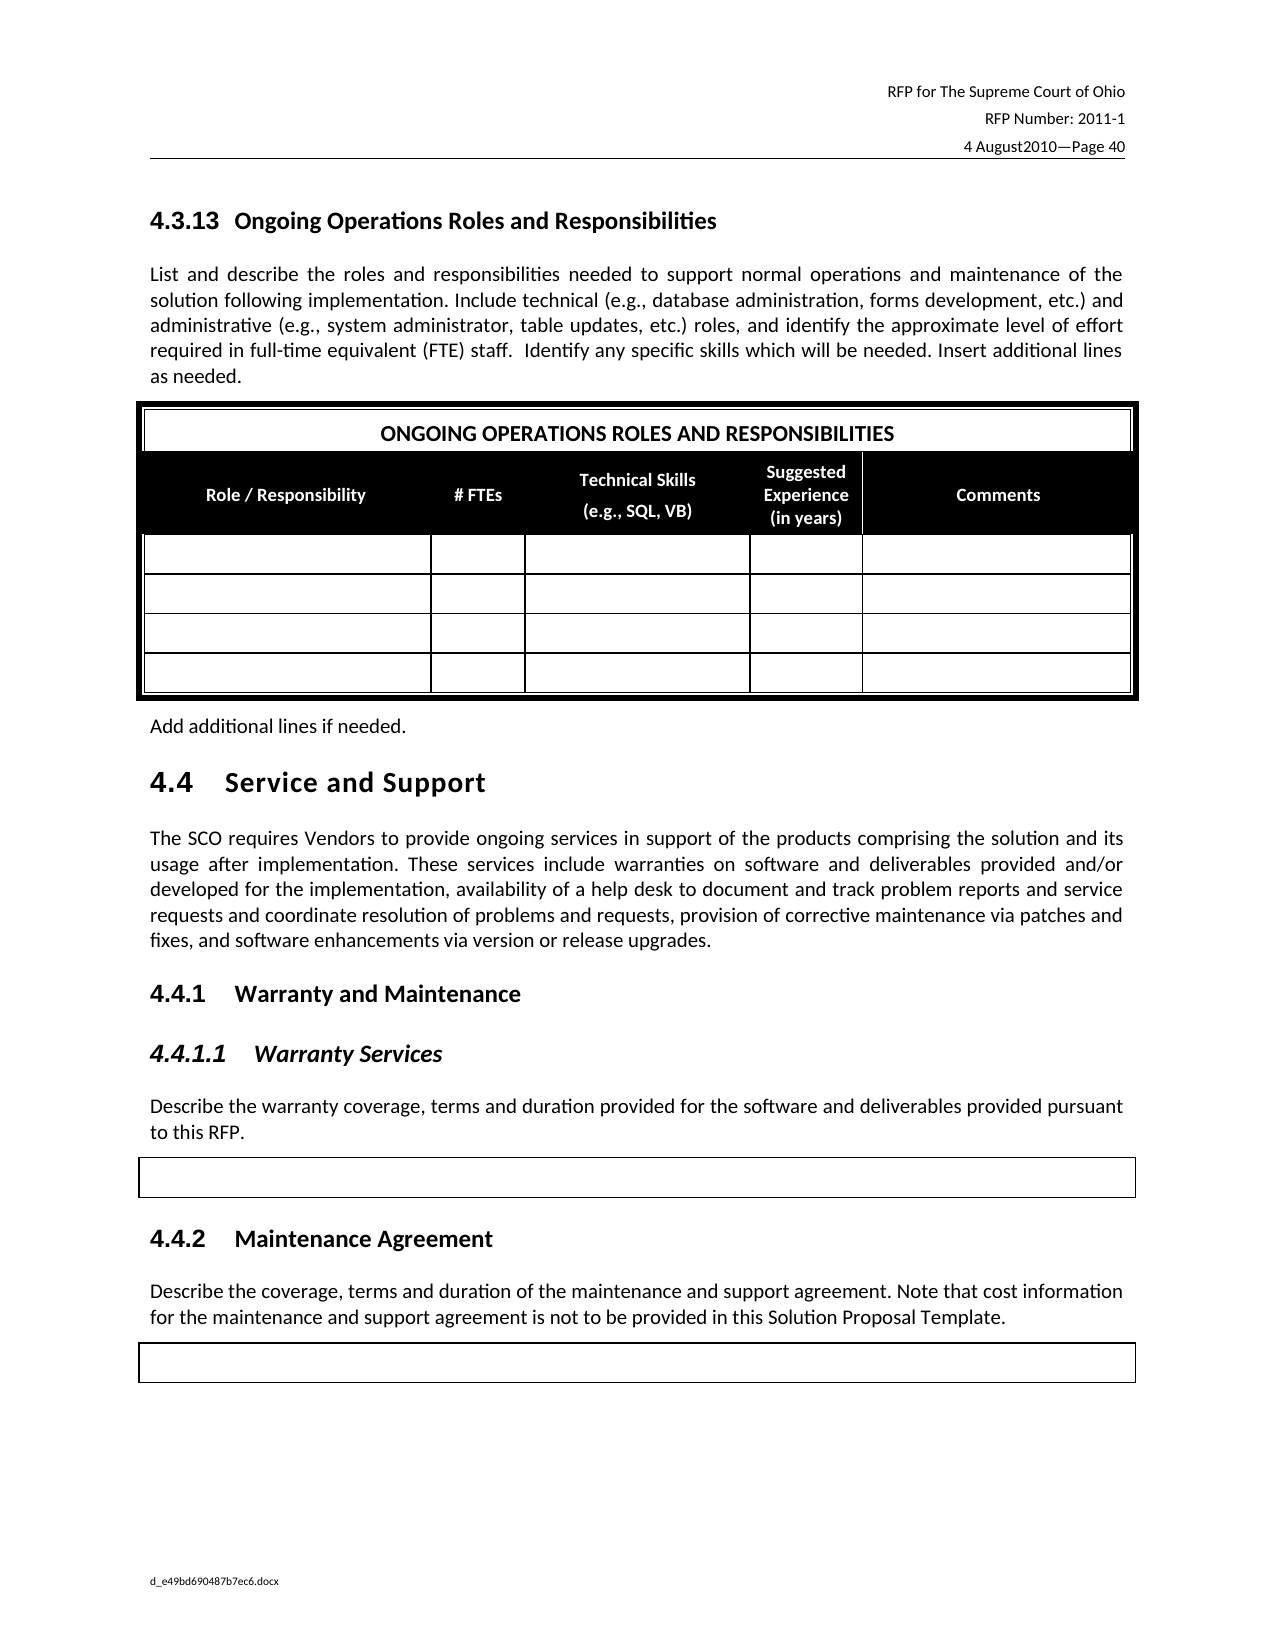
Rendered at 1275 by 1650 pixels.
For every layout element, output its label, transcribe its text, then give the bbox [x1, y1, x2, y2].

table_cell [432, 614, 524, 652]
table_cell [432, 654, 524, 692]
table_header [140, 1158, 1135, 1196]
table_cell [751, 654, 862, 692]
subtitle Warranty and Maintenance [150, 978, 1125, 1008]
table_cell [145, 575, 430, 613]
table_cell [751, 614, 862, 652]
table_cell [863, 654, 1130, 692]
table_cell Suggested Experience (in years) [752, 452, 861, 534]
table_cell [526, 654, 749, 692]
table_cell [863, 535, 1130, 573]
table_cell [145, 535, 430, 573]
text Describe the coverage, terms and duration of the maintenance and support agreement. Note that cost information for the maintenance and support agreement is not to be provided in this Solution Proposal Template. [150, 1279, 1125, 1329]
text List and describe the roles and responsibilities needed to support normal operations and maintenance of the solution following implementation. Include technical (e.g., database administration, forms development, etc.) and administrative (e.g., system administrator, table updates, etc.) roles, and identify the approximate level of effort required in full-time equivalent (FTE) staff. Identify any specific skills which will be needed. Insert additional lines as needed. [150, 261, 1125, 388]
subtitle Maintenance Agreement [150, 1223, 1125, 1253]
subtitle Service and Support [150, 764, 1125, 799]
subtitle Ongoing Operations Roles and Responsibilities [150, 206, 1125, 236]
table_cell [145, 654, 430, 692]
table_cell # FTEs [433, 452, 523, 534]
table_cell [863, 575, 1130, 613]
table_cell [145, 614, 430, 652]
subtitle Warranty Services [150, 1038, 1125, 1068]
table_cell Comments [864, 452, 1130, 534]
table_cell [526, 614, 749, 652]
table_cell [526, 575, 749, 613]
table_header ONGOING OPERATIONS ROLES AND RESPONSIBILITIES [145, 410, 1130, 451]
table_cell Technical Skills (e.g., SQL, VB) [527, 452, 748, 534]
table_cell [751, 535, 862, 573]
table_cell [526, 535, 749, 573]
table_header [140, 1344, 1135, 1382]
text Describe the warranty coverage, terms and duration provided for the software and deliverables provided pursuant to this RFP. [150, 1093, 1125, 1144]
table_cell [432, 535, 524, 573]
table_cell Role / Responsibility [145, 452, 430, 534]
text The SCO requires Vendors to provide ongoing services in support of the products comprising the solution and its usage after implementation. These services include warranties on software and deliverables provided and/or developed for the implementation, availability of a help desk to document and track problem reports and service requests and coordinate resolution of problems and requests, provision of corrective maintenance via patches and fixes, and software enhancements via version or release upgrades. [150, 826, 1125, 953]
table_cell [432, 575, 524, 613]
table_cell [863, 614, 1130, 652]
table_cell [751, 575, 862, 613]
text Add additional lines if needed. [150, 713, 1125, 739]
